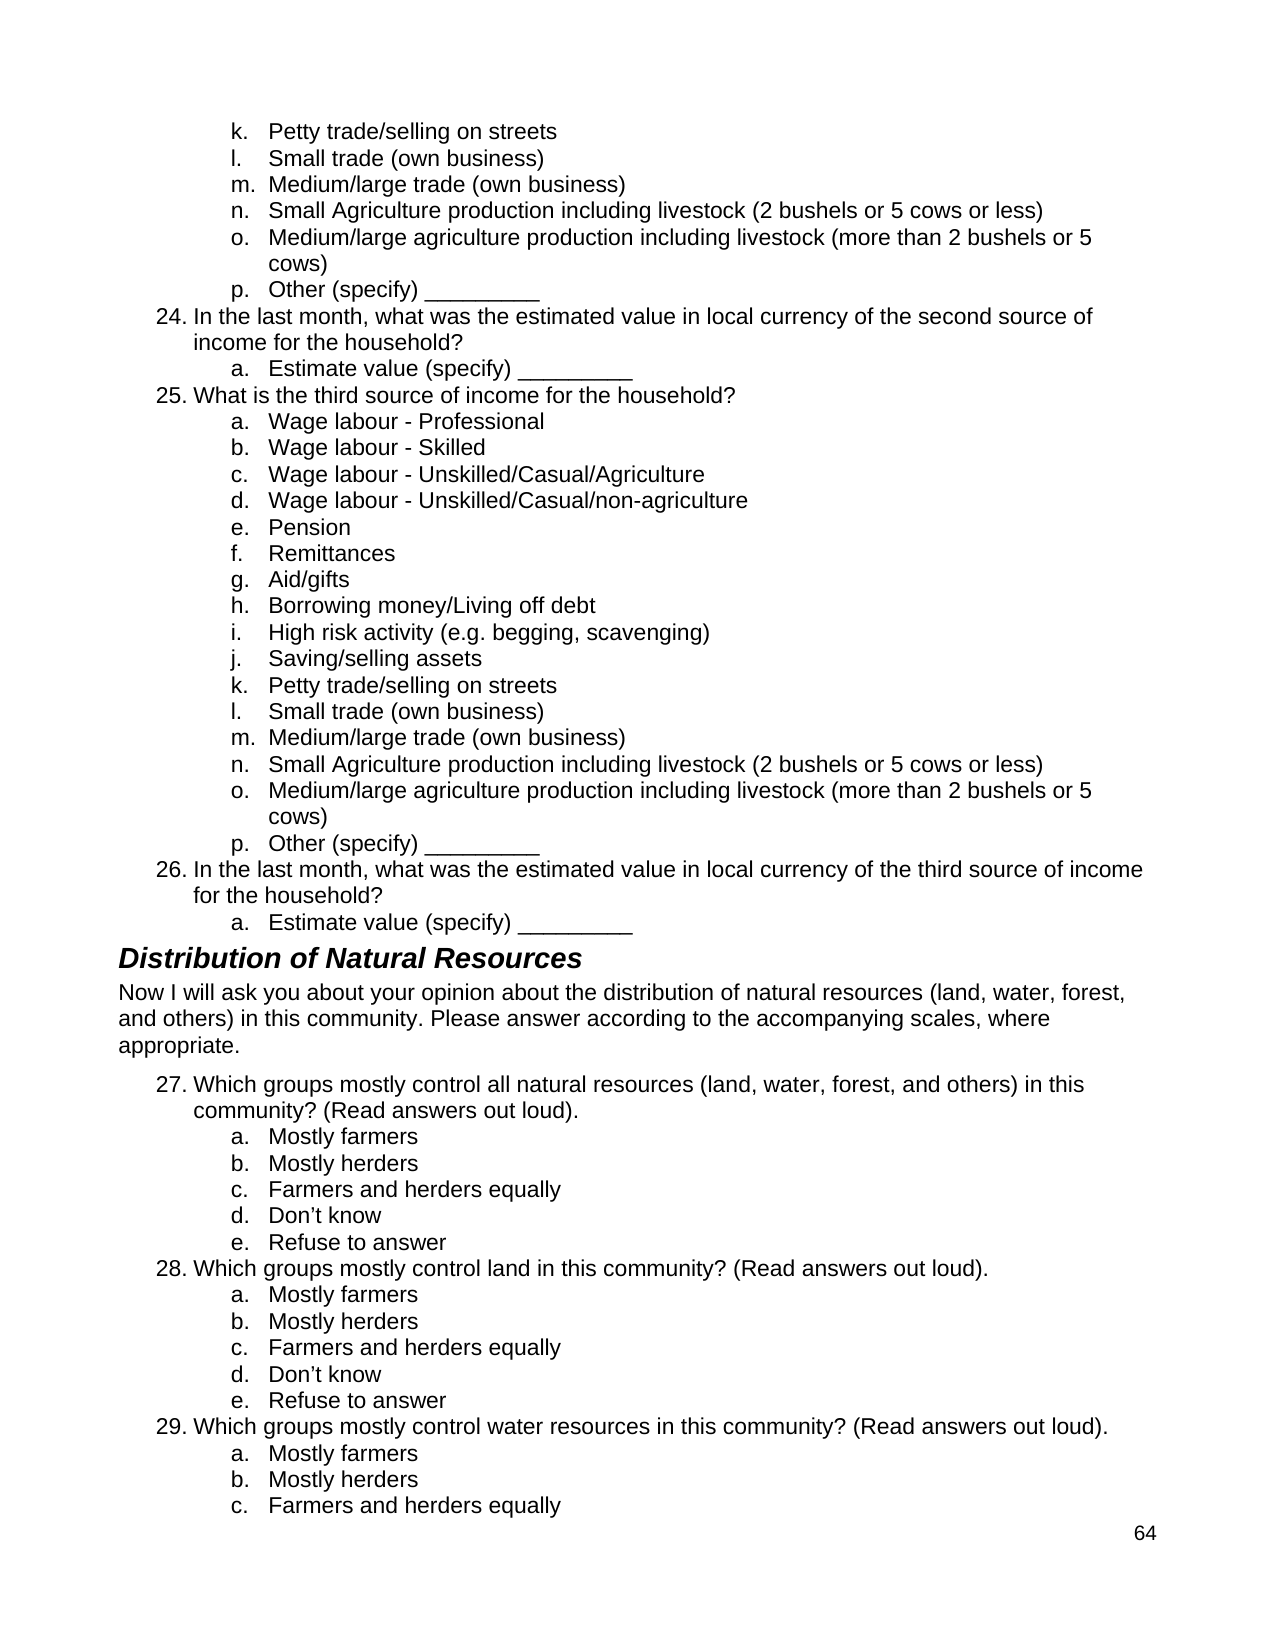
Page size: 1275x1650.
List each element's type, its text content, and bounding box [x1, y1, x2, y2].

list Don’t know [231, 1361, 1157, 1387]
list Aid/gifts [231, 566, 1157, 592]
list Mostly herders [231, 1150, 1157, 1176]
list Other (specify) _________ [231, 830, 1157, 856]
list Small Agriculture production including livestock (2 bushels or 5 cows or less) [231, 751, 1157, 777]
list Medium/large agriculture production including livestock (more than 2 bushels or 5 cows) [231, 223, 1157, 276]
list Small trade (own business) [231, 144, 1157, 171]
list Petty trade/selling on streets [231, 672, 1157, 698]
list Farmers and herders equally [231, 1492, 1157, 1519]
list High risk activity (e.g. begging, scavenging) [231, 619, 1157, 645]
list Medium/large trade (own business) [231, 171, 1157, 197]
list Which groups mostly control water resources in this community? (Read answers out loud). [156, 1413, 1157, 1439]
list Wage labour - Skilled [231, 434, 1157, 461]
list Farmers and herders equally [231, 1334, 1157, 1361]
list Wage labour - Professional [231, 408, 1157, 434]
list Refuse to answer [231, 1387, 1157, 1413]
list Pension [231, 513, 1157, 540]
list Mostly herders [231, 1466, 1157, 1492]
list Estimate value (specify) _________ [231, 355, 1157, 382]
list Petty trade/selling on streets [231, 118, 1157, 144]
list What is the third source of income for the household? [156, 382, 1157, 408]
list Mostly farmers [231, 1281, 1157, 1308]
list In the last month, what was the estimated value in local currency of the third source of income for the household? [156, 856, 1157, 909]
list Mostly farmers [231, 1123, 1157, 1150]
list Farmers and herders equally [231, 1176, 1157, 1202]
list Borrowing money/Living off debt [231, 592, 1157, 619]
text Now I will ask you about your opinion about the distribution of natural resources (land, water, forest, and others) in this community. Please answer according to the accompanying scales, where appropriate. [118, 979, 1157, 1058]
list Small Agriculture production including livestock (2 bushels or 5 cows or less) [231, 197, 1157, 223]
list Medium/large trade (own business) [231, 724, 1157, 751]
list Don’t know [231, 1202, 1157, 1229]
list Which groups mostly control all natural resources (land, water, forest, and others) in this community? (Read answers out loud). [156, 1071, 1157, 1123]
list Wage labour - Unskilled/Casual/Agriculture [231, 461, 1157, 487]
list Other (specify) _________ [231, 276, 1157, 303]
list Refuse to answer [231, 1229, 1157, 1255]
list Estimate value (specify) _________ [231, 909, 1157, 935]
list Mostly herders [231, 1308, 1157, 1334]
list Small trade (own business) [231, 698, 1157, 724]
list Remittances [231, 540, 1157, 566]
list Saving/selling assets [231, 645, 1157, 672]
list Mostly farmers [231, 1439, 1157, 1466]
list Wage labour - Unskilled/Casual/non-agriculture [231, 487, 1157, 513]
list Which groups mostly control land in this community? (Read answers out loud). [156, 1255, 1157, 1281]
list Medium/large agriculture production including livestock (more than 2 bushels or 5 cows) [231, 777, 1157, 830]
list In the last month, what was the estimated value in local currency of the second source of income for the household? [156, 303, 1157, 355]
subtitle Distribution of Natural Resources [118, 941, 1157, 975]
